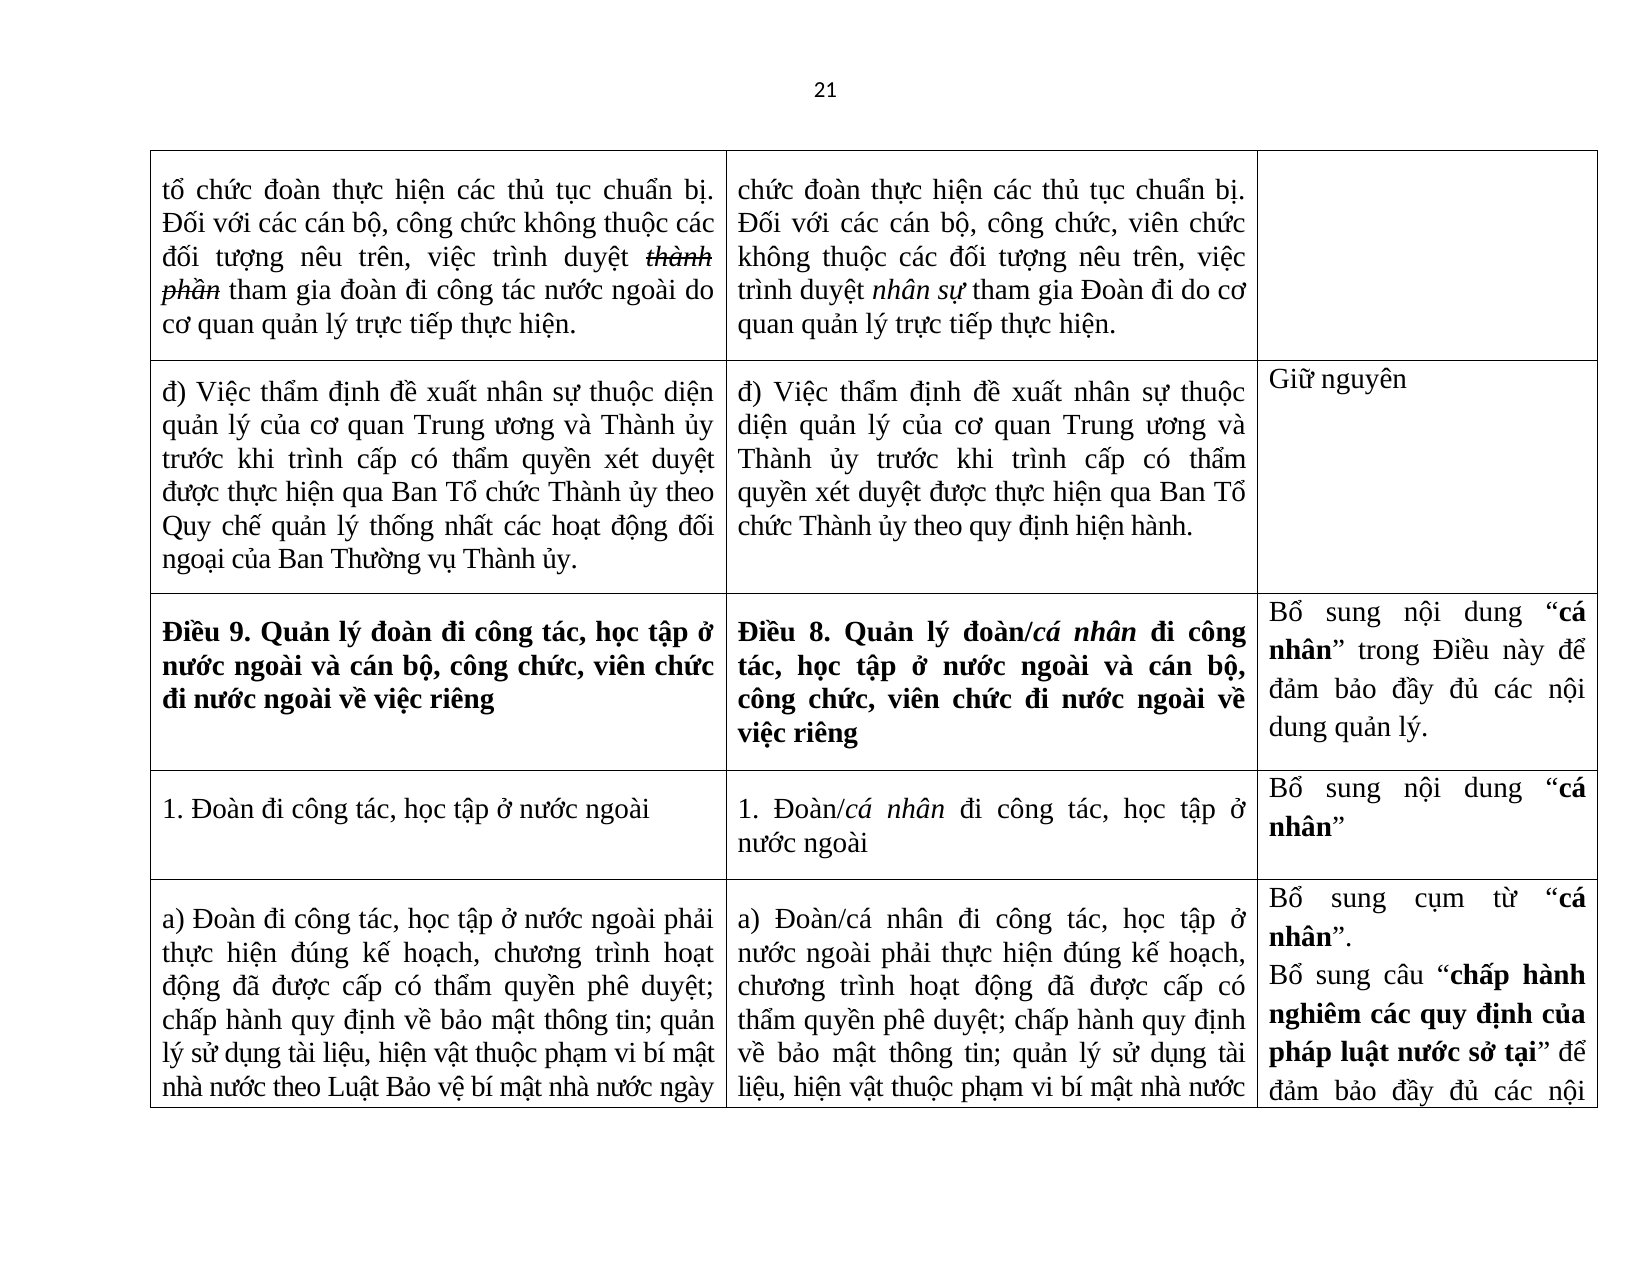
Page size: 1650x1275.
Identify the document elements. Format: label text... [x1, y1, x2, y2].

table_cell Điều 9. Quản lý đoàn đi công tác, học tập ở nước ngoài và cán bộ, công chức, viên chức đi nước ngoài về việc riêng [151, 594, 726, 769]
table_cell 1. Đoàn đi công tác, học tập ở nước ngoài [151, 771, 726, 879]
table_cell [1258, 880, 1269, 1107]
table_cell Bổ sung nội dung “cá nhân” [1258, 771, 1597, 879]
table_cell Giữ nguyên [1258, 361, 1597, 593]
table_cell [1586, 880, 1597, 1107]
table_cell đ) Việc thẩm định đề xuất nhân sự thuộc diện quản lý của cơ quan Trung ương và Thành ủy trước khi trình cấp có thẩm quyền xét duyệt được thực hiện qua Ban Tổ chức Thành ủy theo Quy chế quản lý thống nhất các hoạt động đối ngoại của Ban Thường vụ Thành ủy. [151, 361, 726, 593]
table_cell Điều 8. Quản lý đoàn/cá nhân đi công tác, học tập ở nước ngoài và cán bộ, công chức, viên chức đi nước ngoài về việc riêng [727, 594, 1257, 769]
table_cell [151, 151, 726, 360]
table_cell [151, 880, 726, 1107]
table_cell 1. Đoàn/cá nhân đi công tác, học tập ở nước ngoài [727, 771, 1257, 879]
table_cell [1258, 151, 1597, 360]
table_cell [727, 880, 1257, 1107]
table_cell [727, 151, 1257, 360]
table_cell Bổ sung nội dung “cá nhân” trong Điều này để đảm bảo đầy đủ các nội dung quản lý. [1258, 594, 1597, 769]
table_cell đ) Việc thẩm định đề xuất nhân sự thuộc diện quản lý của cơ quan Trung ương và Thành ủy trước khi trình cấp có thẩm quyền xét duyệt được thực hiện qua Ban Tổ chức Thành ủy theo quy định hiện hành. [727, 361, 1257, 593]
